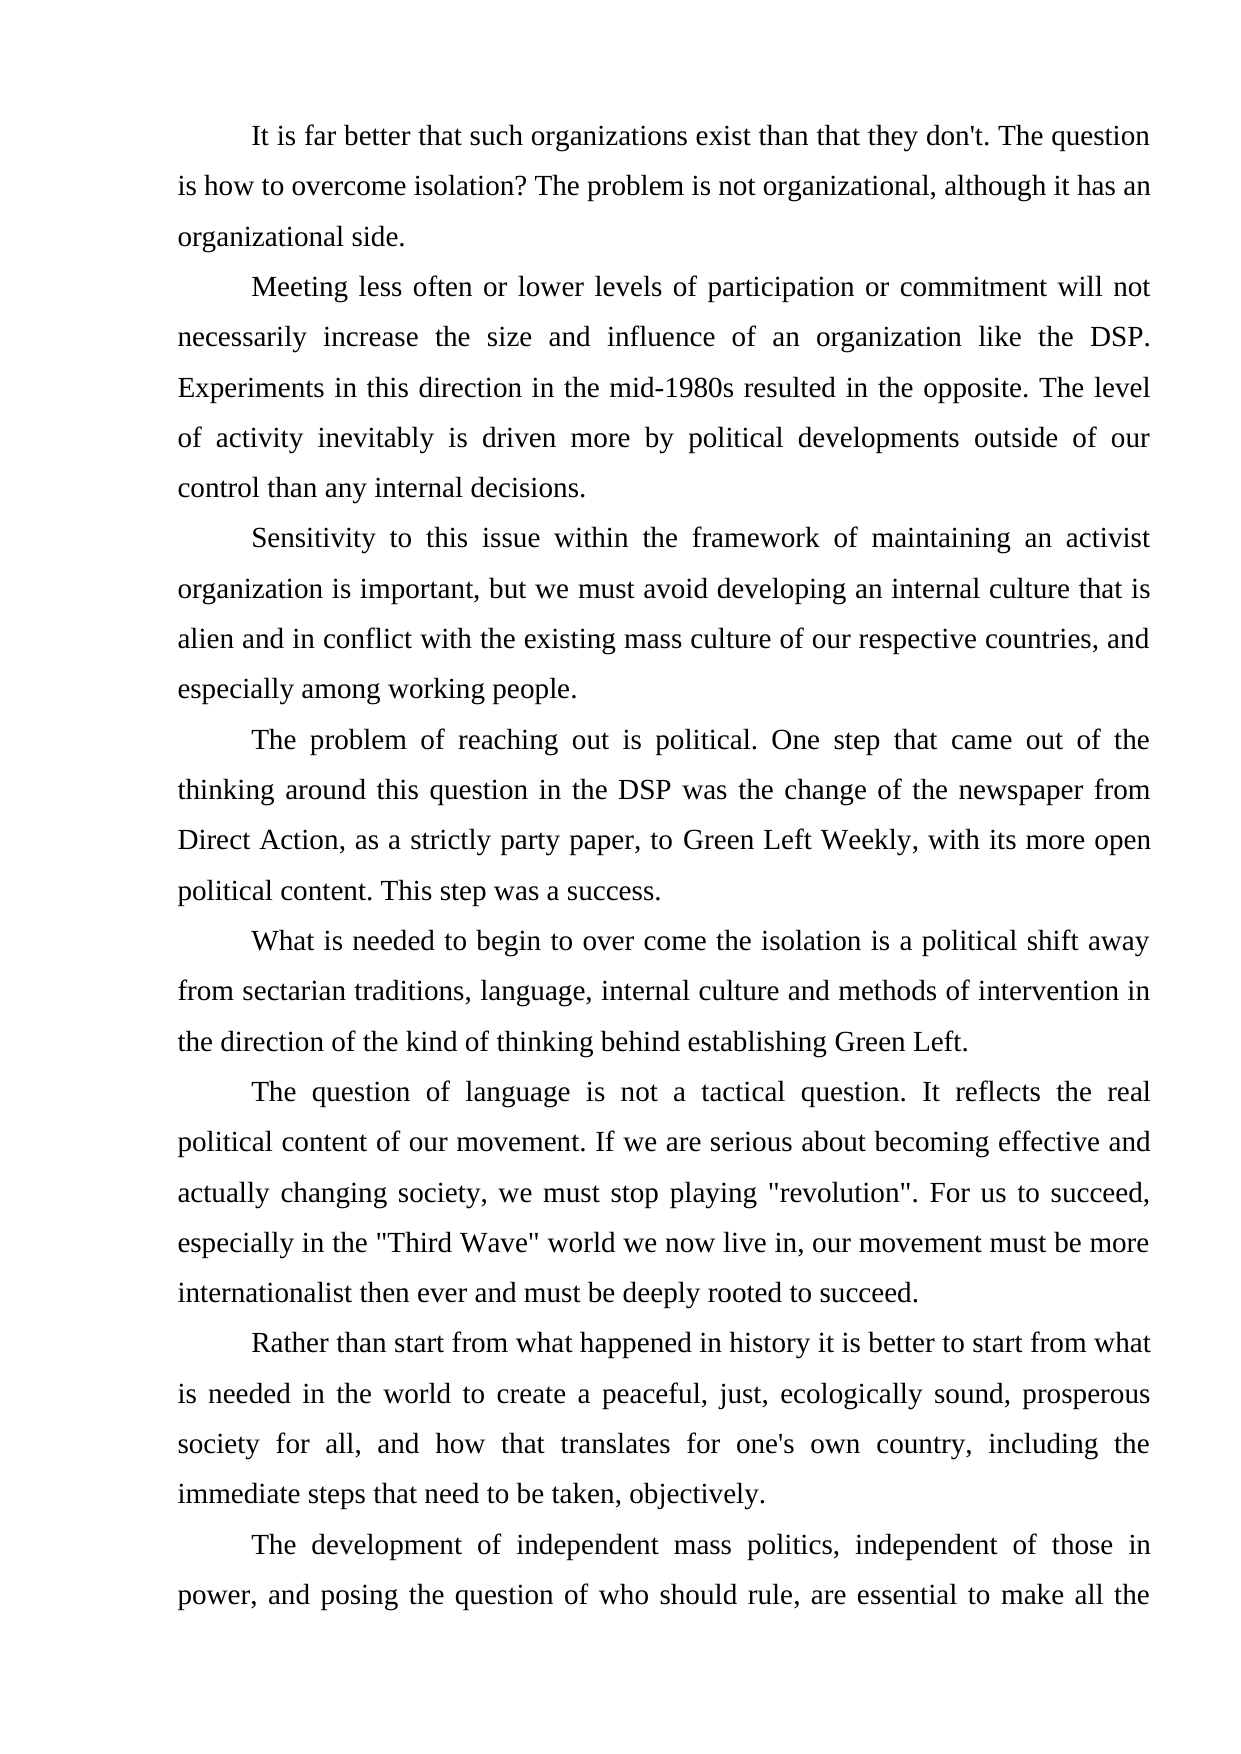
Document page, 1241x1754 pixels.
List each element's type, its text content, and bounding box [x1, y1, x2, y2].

text The question of language is not a tactical question. It reflects the real political content of our movement. If we are serious about becoming effective and actually changing society, we must stop playing "revolution". For us to succeed, especially in the "Third Wave" world we now live in, our movement must be more internationalist then ever and must be deeply rooted to succeed. [177, 1074, 1152, 1309]
text The problem of reaching out is political. One step that came out of the thinking around this question in the DSP was the change of the newspaper from Direct Action, as a strictly party paper, to Green Left Weekly, with its more open political content. This step was a success. [177, 722, 1152, 906]
text Sensitivity to this issue within the framework of maintaining an activist organization is important, but we must avoid developing an internal culture that is alien and in conflict with the existing mass culture of our respective countries, and especially among working people. [177, 521, 1152, 705]
text It is far better that such organizations exist than that they don't. The question is how to overcome isolation? The problem is not organizational, although it has an organizational side. [177, 118, 1152, 252]
text Meeting less often or lower levels of participation or commitment will not necessarily increase the size and influence of an organization like the DSP. Experiments in this direction in the mid-1980s resulted in the opposite. The level of activity inevitably is driven more by political developments outside of our control than any internal decisions. [177, 269, 1152, 504]
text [177, 1527, 1152, 1611]
text What is needed to begin to over come the isolation is a political shift away from sectarian traditions, language, internal culture and methods of intervention in the direction of the kind of thinking behind establishing Green Left. [177, 923, 1152, 1057]
text Rather than start from what happened in history it is better to start from what is needed in the world to create a peaceful, just, ecologically sound, prosperous society for all, and how that translates for one's own country, including the immediate steps that need to be taken, objectively. [177, 1326, 1152, 1510]
